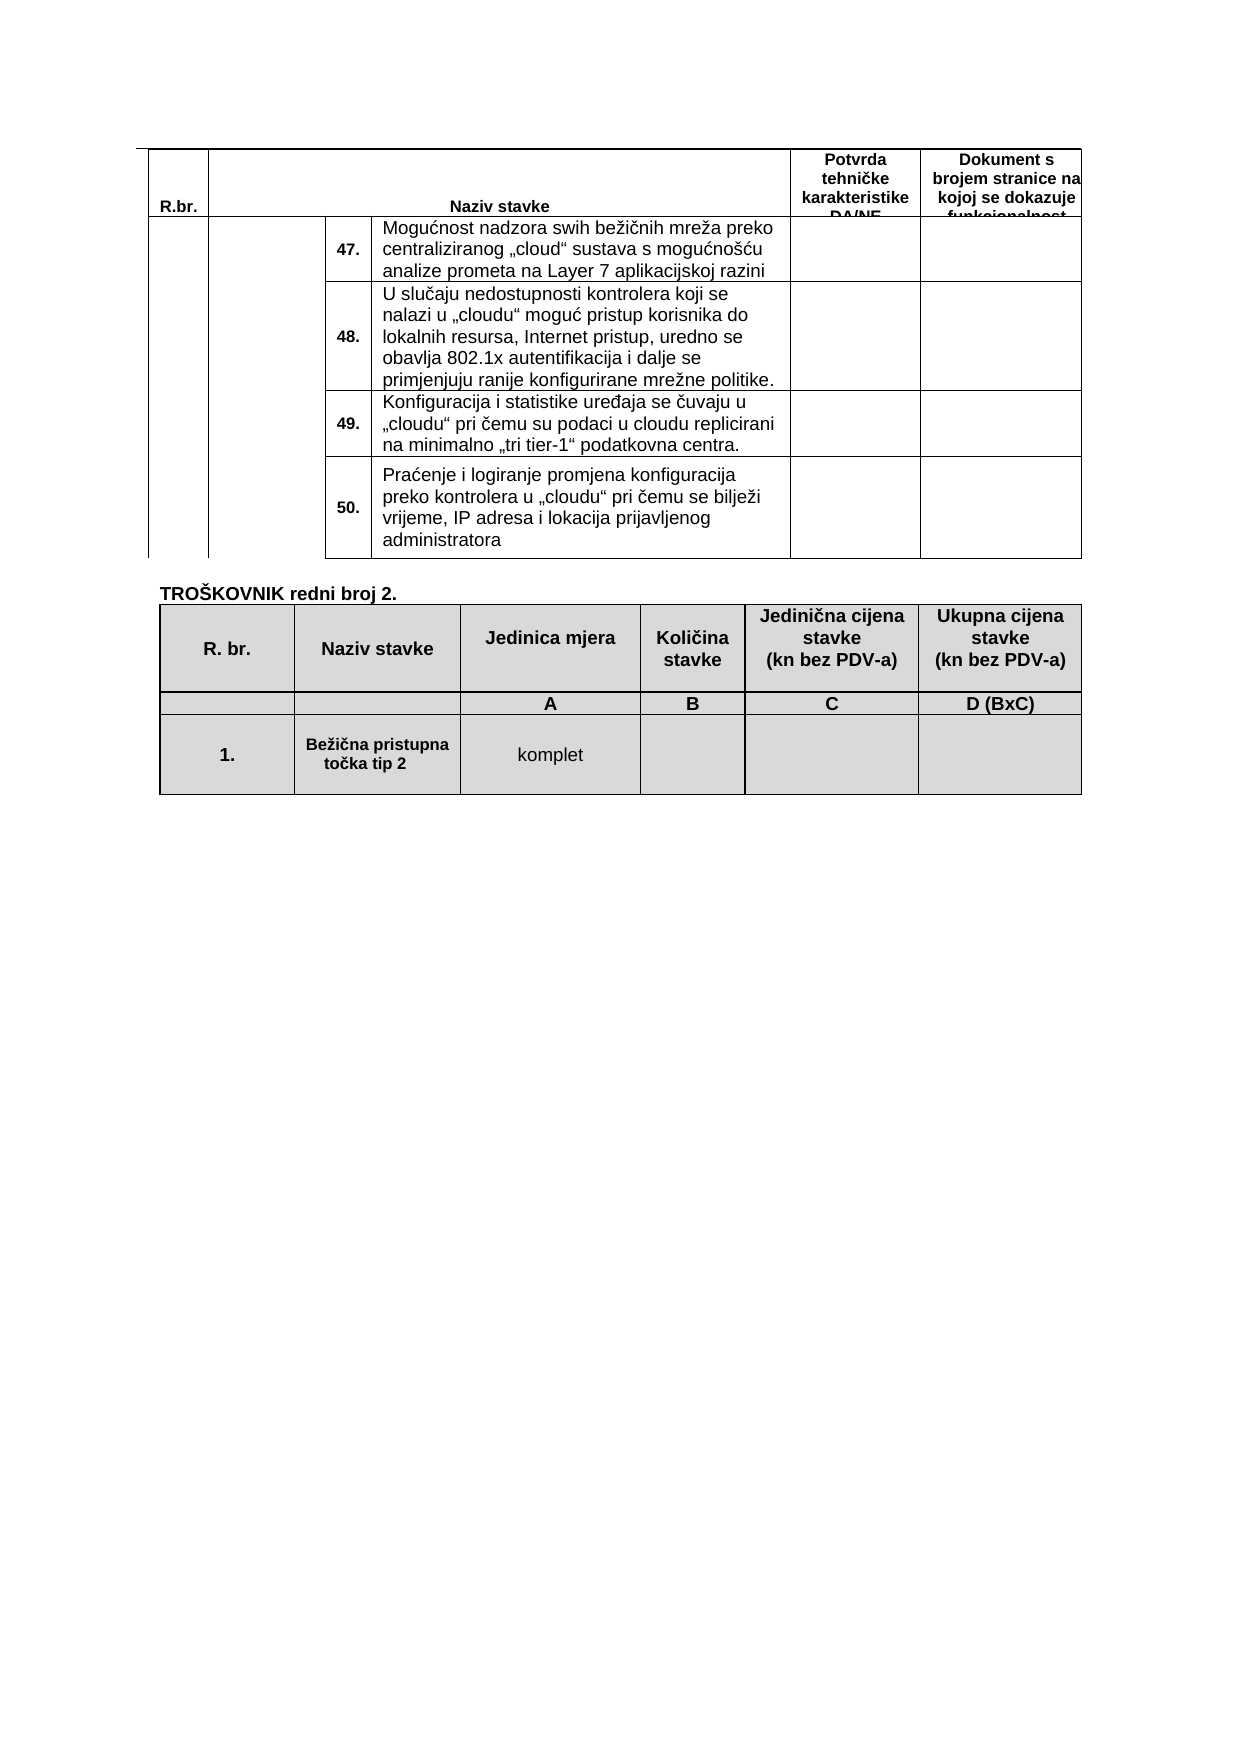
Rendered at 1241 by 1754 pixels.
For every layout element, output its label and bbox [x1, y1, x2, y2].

table_header [136, 149, 1081, 1562]
